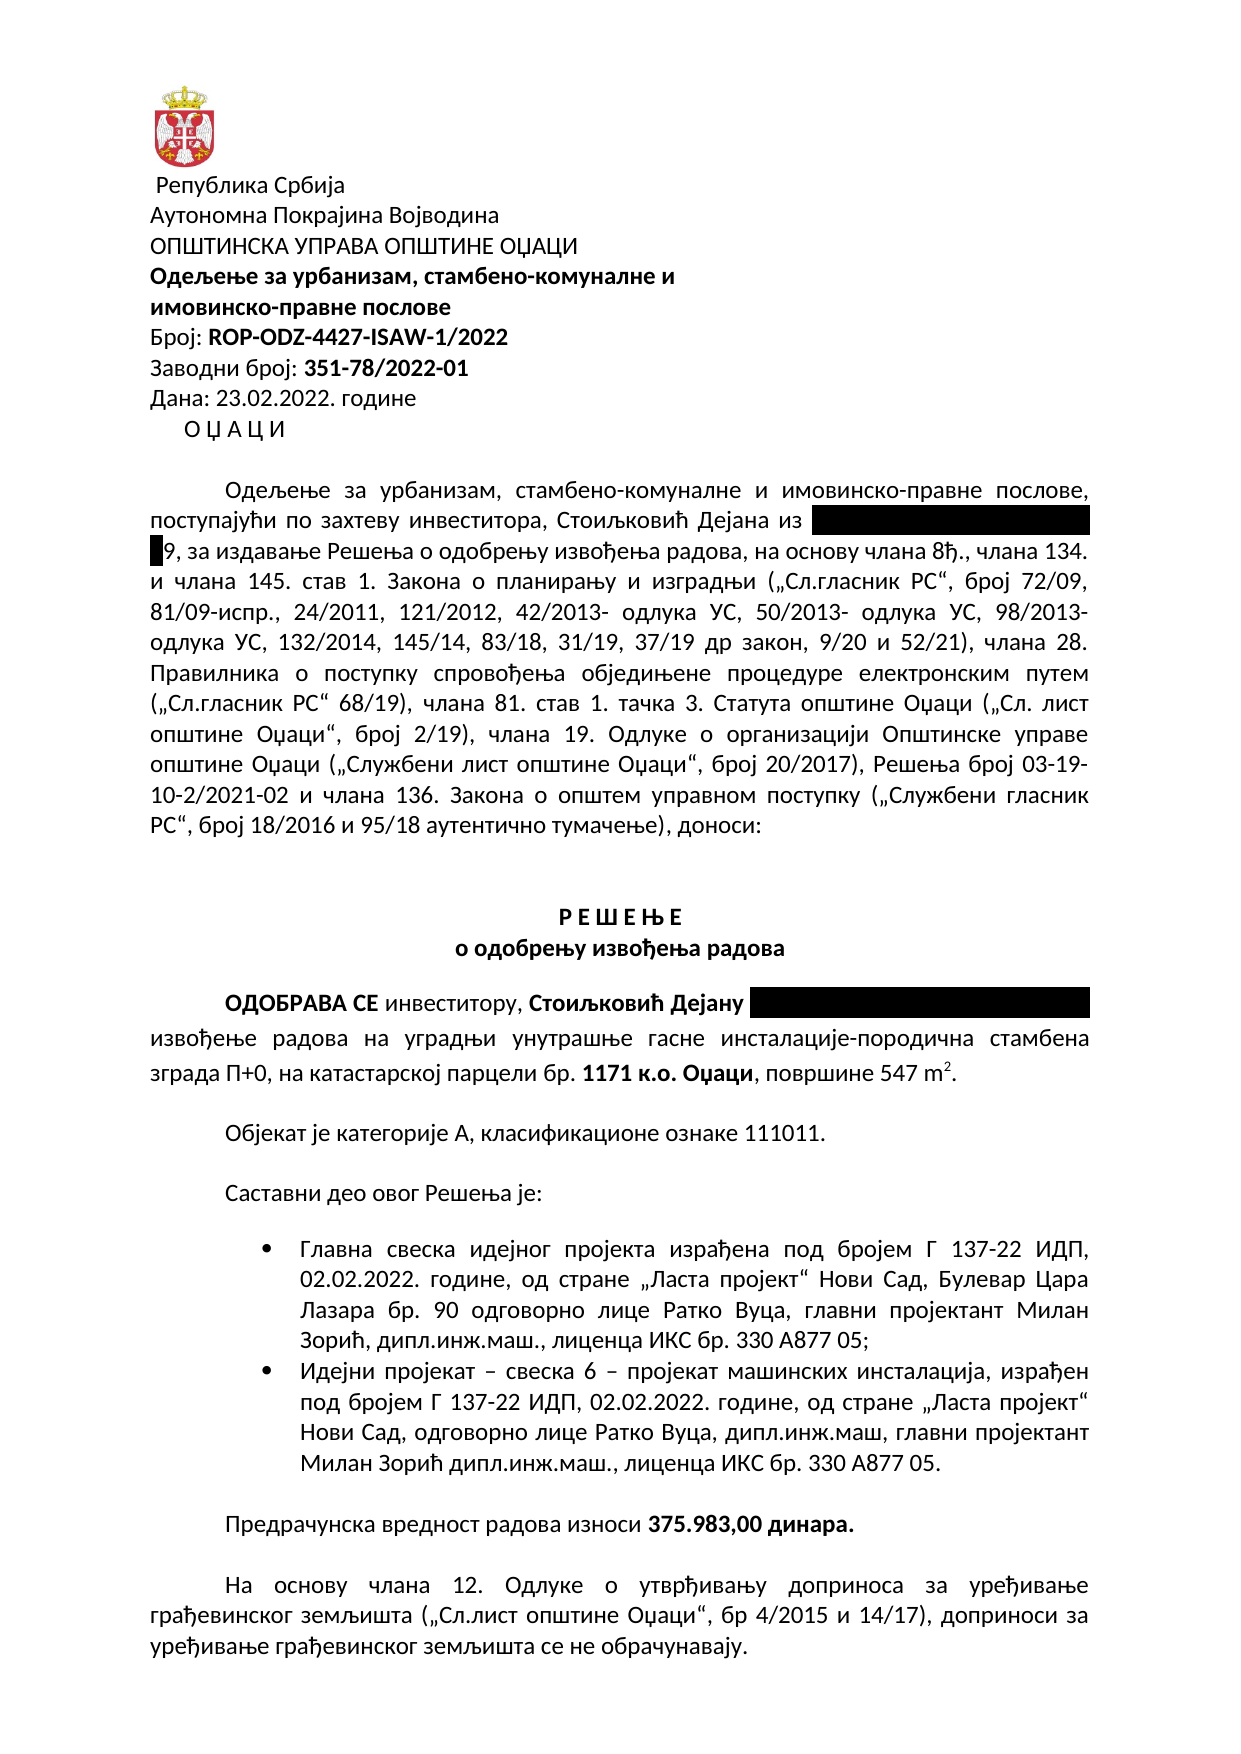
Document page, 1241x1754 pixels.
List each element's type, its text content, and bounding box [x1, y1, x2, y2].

text имовинско-правне послове [150, 291, 1090, 321]
text ОПШТИНСКА УПРАВА ОПШТИНЕ ОЏАЦИ [150, 230, 1090, 260]
text Одељење за урбанизам, стамбено-комуналне и имовинско-правне послове, поступајући по захтеву инвеститора, Стоиљковић Дејана из Оџака, ул. Сомборска бр. 39, за издавање Решења о одобрењу извођења радова, на основу члана 8ђ., члана 134. и члана 145. став 1. Закона о планирању и изградњи („Сл.гласник РС“, број 72/09, 81/09-испр., 24/2011, 121/2012, 42/2013- одлука УС, 50/2013- одлука УС, 98/2013-одлука УС, 132/2014, 145/14, 83/18, 31/19, 37/19 др закон, 9/20 и 52/21), члана 28. Правилника о поступку спровођења обједињене процедуре електронским путем („Сл.гласник РС“ 68/19), члана 81. став 1. тачка 3. Статута општине Оџаци („Сл. лист општине Оџаци“, број 2/19), члана 19. Одлуке о организацији Општинске управе општине Оџаци („Службени лист општине Оџаци“, број 20/2017), Решења број 03-19-10-2/2021-02 и члана 136. Закона о општем управном поступку („Службени гласник РС“, број 18/2016 и 95/18 аутентично тумачење), доноси: [150, 474, 1090, 840]
text Предрачунска вредност радова износи 375.983,00 динара. [150, 1508, 1090, 1538]
picture [150, 84, 218, 169]
text ОДОБРАВА СЕ инвеститору, Стоиљковић Дејану из Оџака, ул. Сомборска бр. 39, извођење радова на уградњи унутрашње гасне инсталације-породична стамбена зграда П+0, на катастарској парцели бр. 1171 к.о. Оџаци, површине 547 m2. [150, 987, 1090, 1088]
text о одобрењу извођења радова [150, 932, 1090, 962]
text Аутономна Покрајина Војводина [150, 199, 1090, 230]
text Број: ROP-ODZ-4427-ISAW-1/2022 [150, 321, 1090, 352]
text Р Е Ш Е Њ Е [150, 901, 1090, 932]
text Дана: 23.02.2022. године [150, 382, 1090, 413]
text Oбјекат је категорије А, класификационе ознаке 111011. [150, 1117, 1090, 1148]
text Одељење за урбанизам, стамбено-комуналне и [150, 260, 1090, 291]
text О Џ А Ц И [150, 413, 1090, 443]
text Саставни део овог Решења је: [150, 1177, 1090, 1208]
list Идејни пројекат – свеска 6 – пројекат машинских инсталација, израђен под бројем Г 137-22 ИДП, 02.02.2022. године, од стране „Ласта пројект“ Нови Сад, одговорно лице Ратко Вуца, дипл.инж.маш, главни пројектант Милан Зорић дипл.инж.маш., лиценца ИКС бр. 330 А877 05. [262, 1355, 1090, 1477]
list Главна свеска идејног пројекта израђена под бројем Г 137-22 ИДП, 02.02.2022. године, од стране „Ласта пројект“ Нови Сад, Булевар Цара Лазара бр. 90 одговорно лице Ратко Вуца, главни пројектант Милан Зорић, дипл.инж.маш., лиценца ИКС бр. 330 А877 05; [262, 1233, 1090, 1355]
text Заводни број: 351-78/2022-01 [150, 352, 1090, 382]
text Република Србија [150, 169, 1090, 199]
text На основу члана 12. Одлуке о утврђивању доприноса за уређивање грађевинског земљишта („Сл.лист општине Оџаци“, бр 4/2015 и 14/17), доприноси за уређивање грађевинског земљишта се не обрачунавају. [150, 1569, 1090, 1660]
